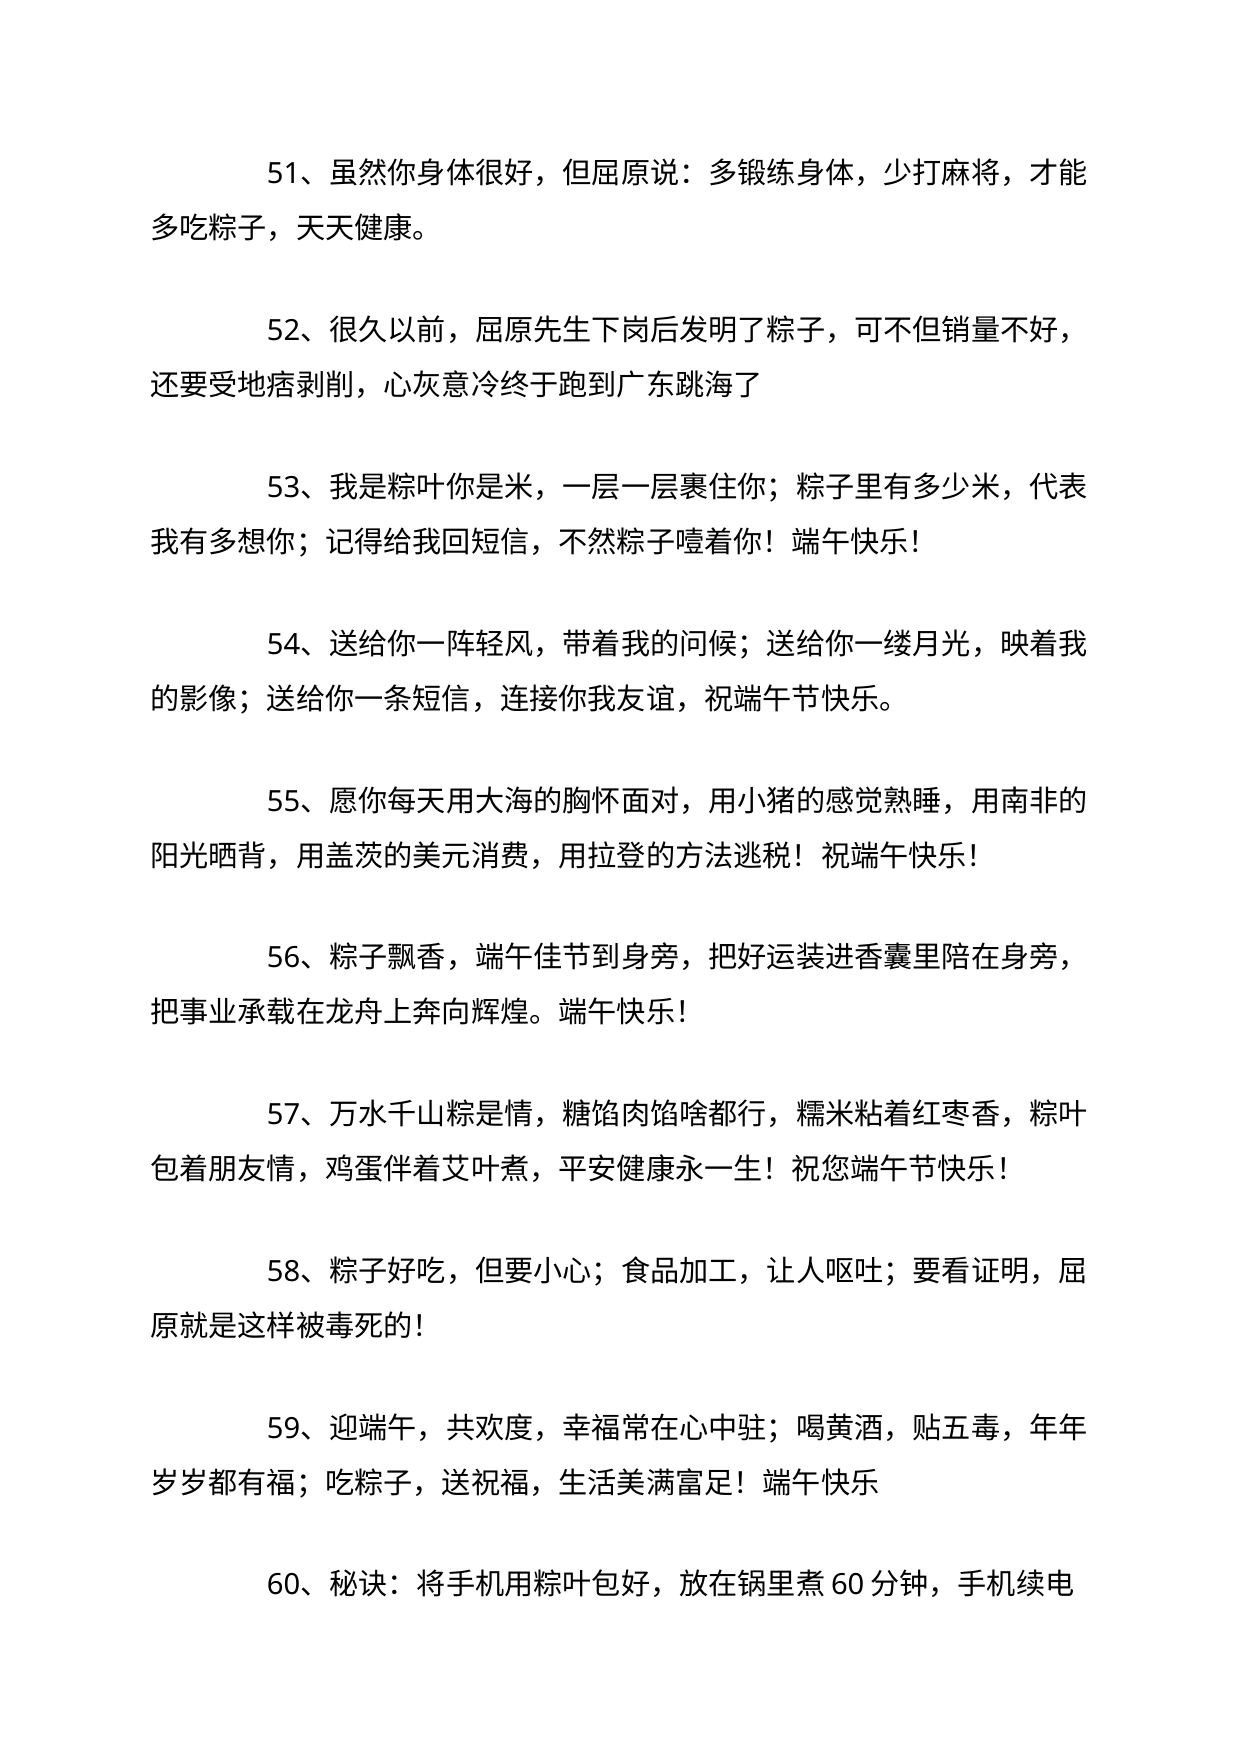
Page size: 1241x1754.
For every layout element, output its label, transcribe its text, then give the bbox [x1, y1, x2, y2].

text 52、很久以前，屈原先生下岗后发明了粽子，可不但销量不好，还要受地痞剥削，心灰意冷终于跑到广东跳海了 [150, 307, 1090, 404]
text 56、粽子飘香，端午佳节到身旁，把好运装进香囊里陪在身旁，把事业承载在龙舟上奔向辉煌。端午快乐！ [150, 934, 1090, 1031]
text 58、粽子好吃，但要小心；食品加工，让人呕吐；要看证明，屈原就是这样被毒死的！ [150, 1247, 1090, 1345]
text 51、虽然你身体很好，但屈原说：多锻练身体，少打麻将，才能多吃粽子，天天健康。 [150, 150, 1090, 247]
text 54、送给你一阵轻风，带着我的问候；送给你一缕月光，映着我的影像；送给你一条短信，连接你我友谊，祝端午节快乐。 [150, 620, 1090, 718]
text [150, 1561, 1090, 1603]
text 57、万水千山粽是情，糖馅肉馅啥都行，糯米粘着红枣香，粽叶包着朋友情，鸡蛋伴着艾叶煮，平安健康永一生！祝您端午节快乐！ [150, 1091, 1090, 1188]
text 53、我是粽叶你是米，一层一层裹住你；粽子里有多少米，代表我有多想你；记得给我回短信，不然粽子噎着你！端午快乐！ [150, 463, 1090, 561]
text 59、迎端午，共欢度，幸福常在心中驻；喝黄酒，贴五毒，年年岁岁都有福；吃粽子，送祝福，生活美满富足！端午快乐 [150, 1404, 1090, 1501]
text 55、愿你每天用大海的胸怀面对，用小猪的感觉熟睡，用南非的阳光晒背，用盖茨的美元消费，用拉登的方法逃税！祝端午快乐！ [150, 777, 1090, 874]
